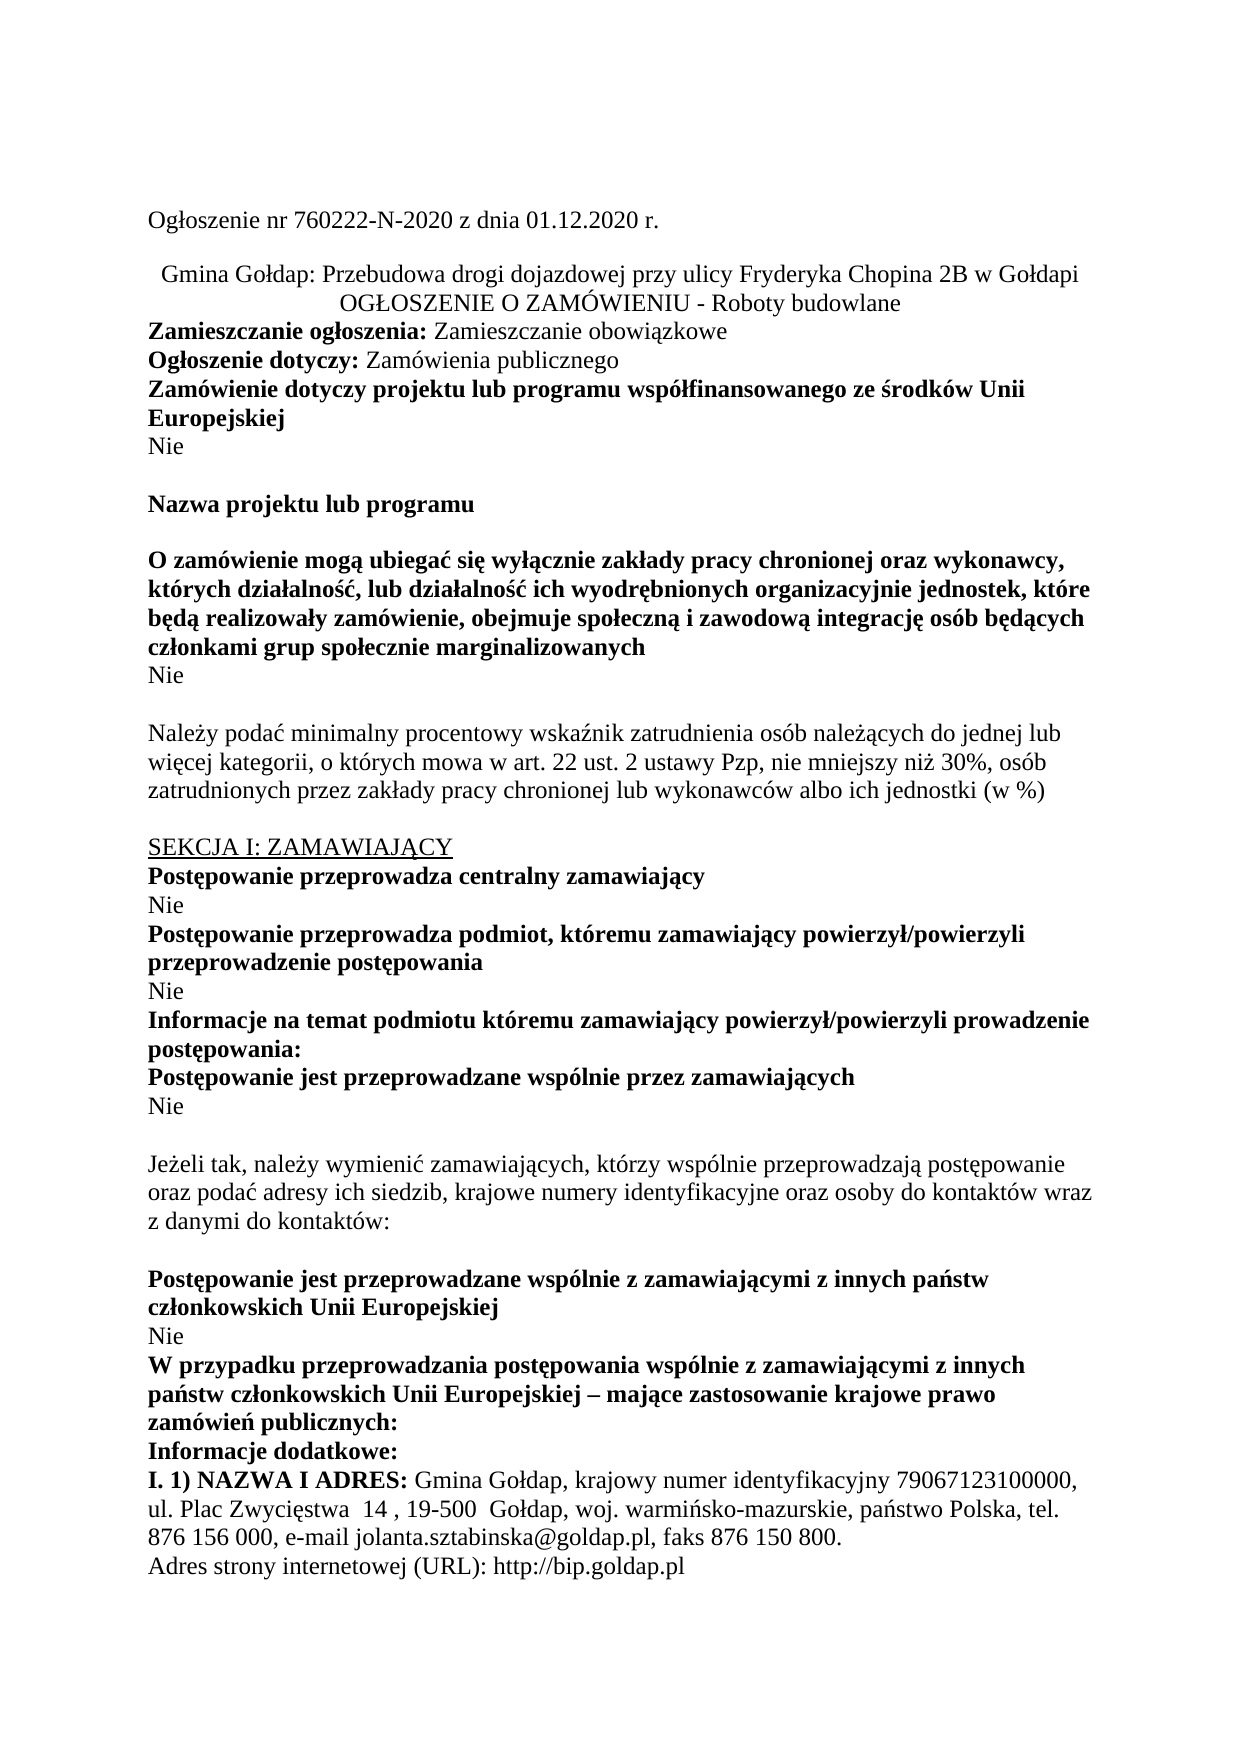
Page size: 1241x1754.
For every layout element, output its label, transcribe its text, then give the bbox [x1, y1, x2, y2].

text Zamówienie dotyczy projektu lub programu współfinansowanego ze środków Unii Europejskiej [148, 374, 1093, 431]
text Ogłoszenie dotyczy: Zamówienia publicznego [148, 345, 1093, 374]
text Ogłoszenie nr 760222-N-2020 z dnia 01.12.2020 r. [148, 148, 1093, 234]
text Nie [148, 1091, 1093, 1120]
text W przypadku przeprowadzania postępowania wspólnie z zamawiającymi z innych państw członkowskich Unii Europejskiej – mające zastosowanie krajowe prawo zamówień publicznych: Informacje dodatkowe: [148, 1350, 1093, 1465]
text Jeżeli tak, należy wymienić zamawiających, którzy wspólnie przeprowadzają postępowanie oraz podać adresy ich siedzib, krajowe numery identyfikacyjne oraz osoby do kontaktów wraz z danymi do kontaktów: Postępowanie jest przeprowadzane wspólnie z zamawiającymi z innych państw członkowskich Unii Europejskiej [148, 1120, 1093, 1321]
text Gmina Gołdap: Przebudowa drogi dojazdowej przy ulicy Fryderyka Chopina 2B w Gołdapi OGŁOSZENIE O ZAMÓWIENIU - Roboty budowlane [148, 259, 1093, 316]
text Należy podać minimalny procentowy wskaźnik zatrudnienia osób należących do jednej lub więcej kategorii, o których mowa w art. 22 ust. 2 ustawy Pzp, nie mniejszy niż 30%, osób zatrudnionych przez zakłady pracy chronionej lub wykonawców albo ich jednostki (w %) [148, 689, 1093, 832]
text Nie [148, 1321, 1093, 1350]
text Informacje na temat podmiotu któremu zamawiający powierzył/powierzyli prowadzenie postępowania: Postępowanie jest przeprowadzane wspólnie przez zamawiających [148, 1005, 1093, 1091]
text Nie [148, 661, 1093, 689]
text Nie [148, 890, 1093, 919]
text O zamówienie mogą ubiegać się wyłącznie zakłady pracy chronionej oraz wykonawcy, których działalność, lub działalność ich wyodrębnionych organizacyjnie jednostek, które będą realizowały zamówienie, obejmuje społeczną i zawodową integrację osób będących członkami grup społecznie marginalizowanych [148, 546, 1093, 661]
text Zamieszczanie ogłoszenia: Zamieszczanie obowiązkowe [148, 316, 1093, 345]
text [148, 1465, 1093, 1580]
text Postępowanie przeprowadza podmiot, któremu zamawiający powierzył/powierzyli przeprowadzenie postępowania [148, 919, 1093, 976]
text SEKCJA I: ZAMAWIAJĄCY [148, 832, 1093, 861]
text Nazwa projektu lub programu [148, 460, 1093, 546]
text Nie [148, 976, 1093, 1005]
text Postępowanie przeprowadza centralny zamawiający [148, 861, 1093, 890]
text Nie [148, 431, 1093, 460]
